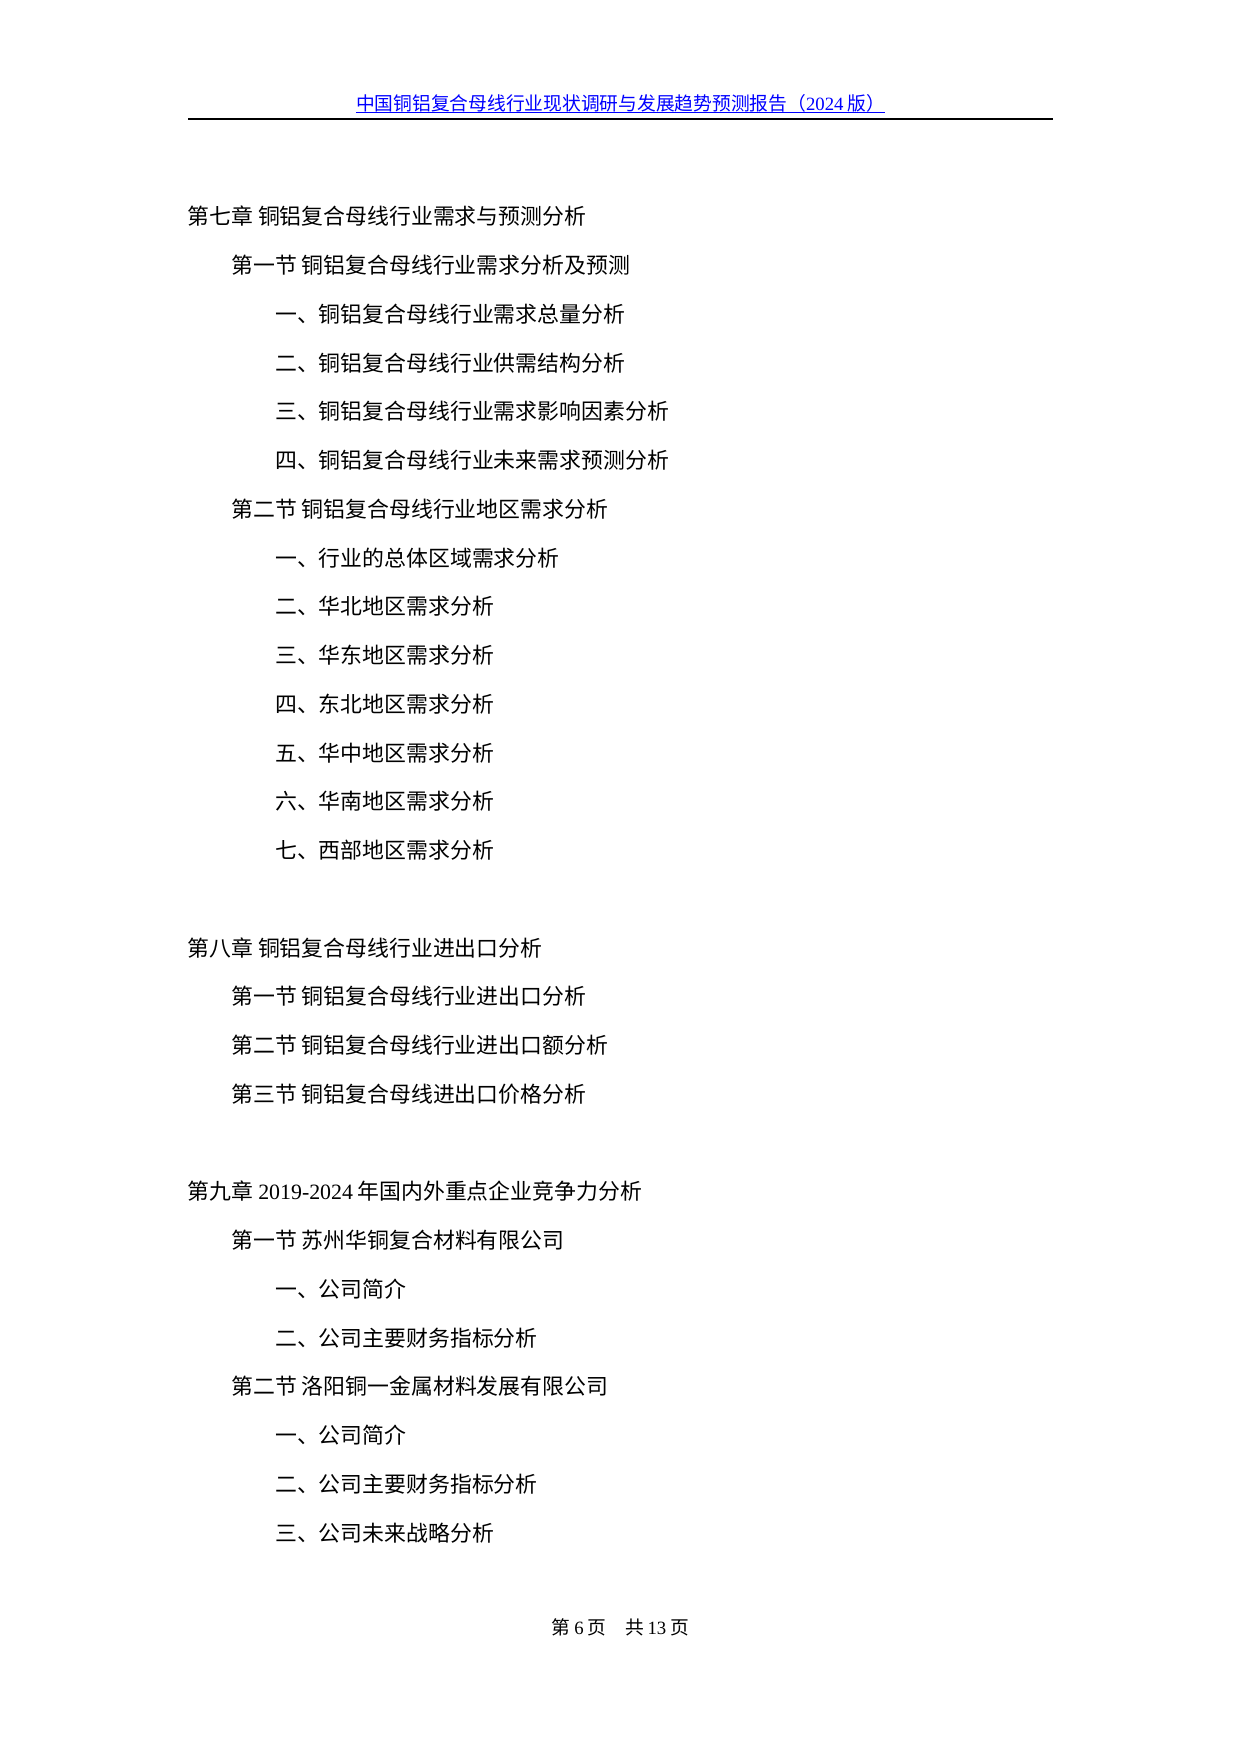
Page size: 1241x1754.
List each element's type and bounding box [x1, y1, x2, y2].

text [187, 150, 1053, 1548]
